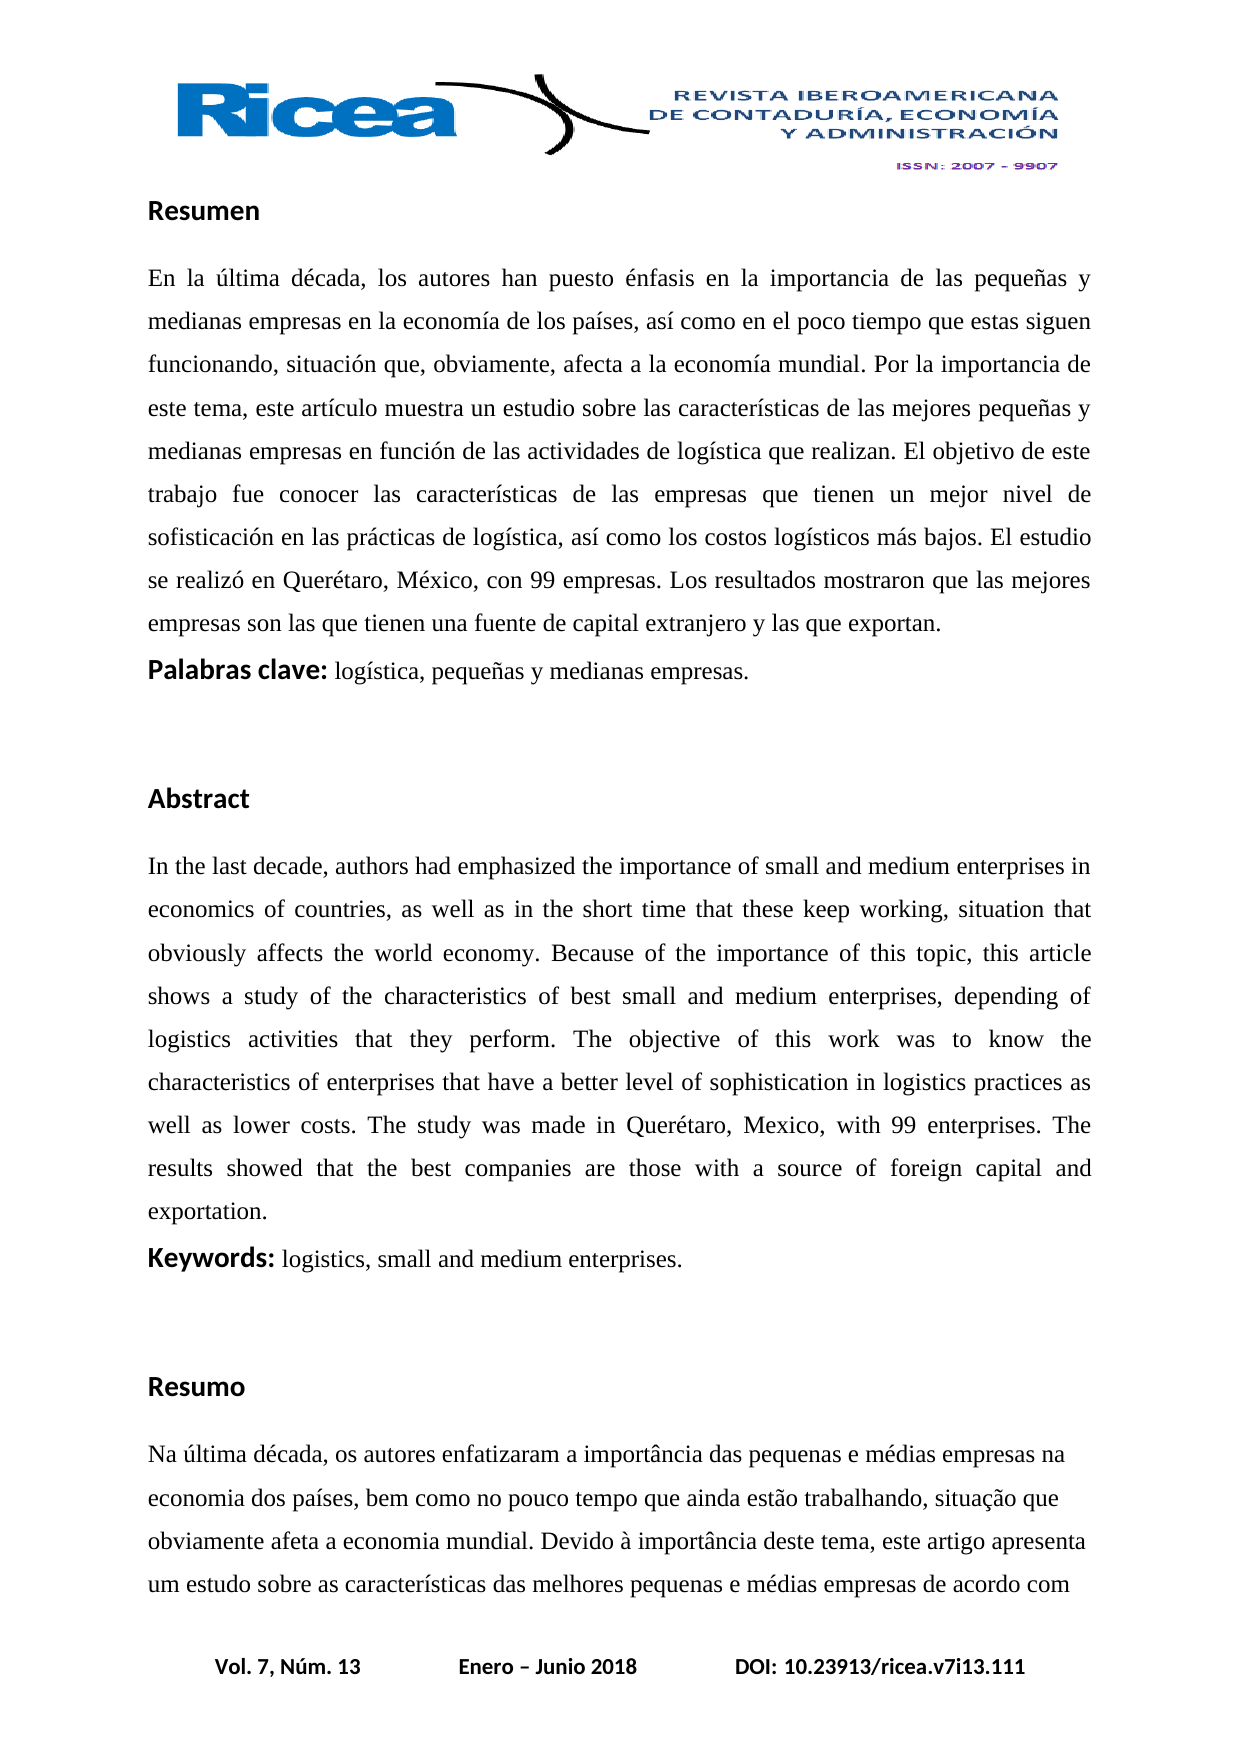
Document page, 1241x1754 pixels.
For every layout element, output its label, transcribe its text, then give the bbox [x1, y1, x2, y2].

text Abstract [148, 780, 1092, 816]
text En la última década, los autores han puesto énfasis en la importancia de las pequeñas y medianas empresas en la economía de los países, así como en el poco tiempo que estas siguen funcionando, situación que, obviamente, afecta a la economía mundial. Por la importancia de este tema, este artículo muestra un estudio sobre las características de las mejores pequeñas y medianas empresas en función de las actividades de logística que realizan. El objetivo de este trabajo fue conocer las características de las empresas que tienen un mejor nivel de sofisticación en las prácticas de logística, así como los costos logísticos más bajos. El estudio se realizó en Querétaro, México, con 99 empresas. Los resultados mostraron que las mejores empresas son las que tienen una fuente de capital extranjero y las que exportan. [148, 263, 1092, 637]
picture [177, 73, 1064, 173]
text Keywords: logistics, small and medium enterprises. [148, 1239, 1092, 1275]
text Palabras clave: logística, pequeñas y medianas empresas. [148, 651, 1092, 687]
text Resumen [148, 192, 1092, 228]
text In the last decade, authors had emphasized the importance of small and medium enterprises in economics of countries, as well as in the short time that these keep working, situation that obviously affects the world economy. Because of the importance of this topic, this article shows a study of the characteristics of best small and medium enterprises, depending of logistics activities that they perform. The objective of this work was to know the characteristics of enterprises that have a better level of sophistication in logistics practices as well as lower costs. The study was made in Querétaro, Mexico, with 99 enterprises. The results showed that the best companies are those with a source of foreign capital and exportation. [148, 851, 1092, 1225]
text Resumo [148, 1368, 1092, 1404]
